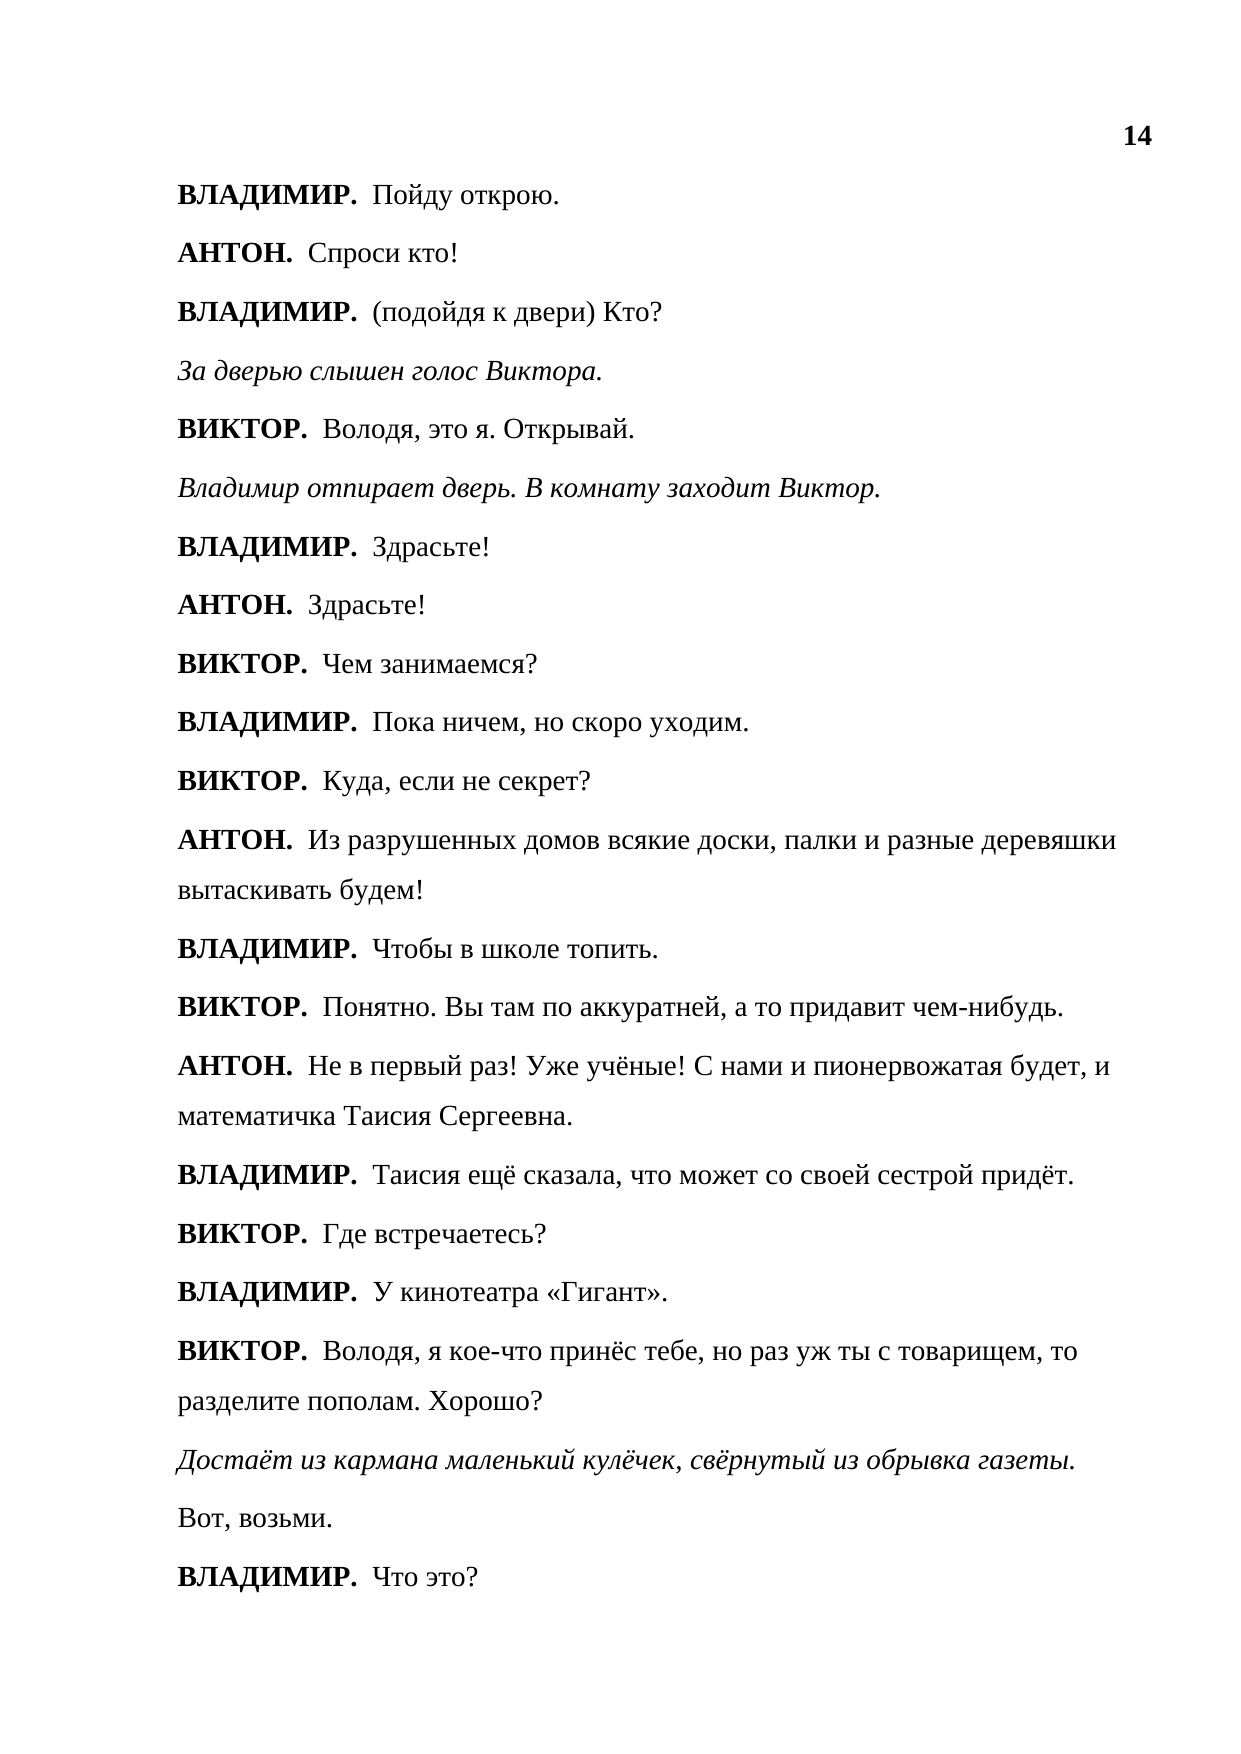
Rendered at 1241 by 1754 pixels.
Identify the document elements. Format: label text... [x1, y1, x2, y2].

text За дверью слышен голос Виктора. [177, 353, 1152, 386]
text АНТОН. Не в первый раз! Уже учёные! С нами и пионервожатая будет, и математичка Таисия Сергеевна. [177, 1048, 1152, 1132]
text ВЛАДИМИР. (подойдя к двери) Кто? [177, 294, 1152, 328]
text ВИКТОР. Понятно. Вы там по аккуратней, а то придавит чем-нибудь. [177, 989, 1152, 1023]
text АНТОН. Из разрушенных домов всякие доски, палки и разные деревяшки вытаскивать будем! [177, 822, 1152, 906]
text АНТОН. Спроси кто! [177, 235, 1152, 269]
text ВЛАДИМИР. У кинотеатра «Гигант». [177, 1274, 1152, 1308]
text ВИКТОР. Где встречаетесь? [177, 1216, 1152, 1249]
text 14 [177, 118, 1152, 152]
text ВЛАДИМИР. Здрасьте! [177, 529, 1152, 562]
text Владимир отпирает дверь. В комнату заходит Виктор. [177, 470, 1152, 503]
text Достаёт из кармана маленький кулёчек, свёрнутый из обрывка газеты. [177, 1442, 1152, 1476]
text ВИКТОР. Чем занимаемся? [177, 646, 1152, 679]
text ВЛАДИМИР. Пойду открою. [177, 177, 1152, 210]
text ВЛАДИМИР. Что это? [177, 1559, 1152, 1593]
text Вот, возьми. [177, 1501, 1152, 1534]
text ВЛАДИМИР. Пока ничем, но скоро уходим. [177, 704, 1152, 738]
text ВИКТОР. Володя, я кое-что принёс тебе, но раз уж ты с товарищем, то разделите пополам. Хорошо? [177, 1333, 1152, 1417]
text АНТОН. Здрасьте! [177, 587, 1152, 621]
text ВИКТОР. Володя, это я. Открывай. [177, 411, 1152, 445]
text ВИКТОР. Куда, если не секрет? [177, 763, 1152, 797]
text ВЛАДИМИР. Таисия ещё сказала, что может со своей сестрой придёт. [177, 1157, 1152, 1191]
text ВЛАДИМИР. Чтобы в школе топить. [177, 931, 1152, 964]
